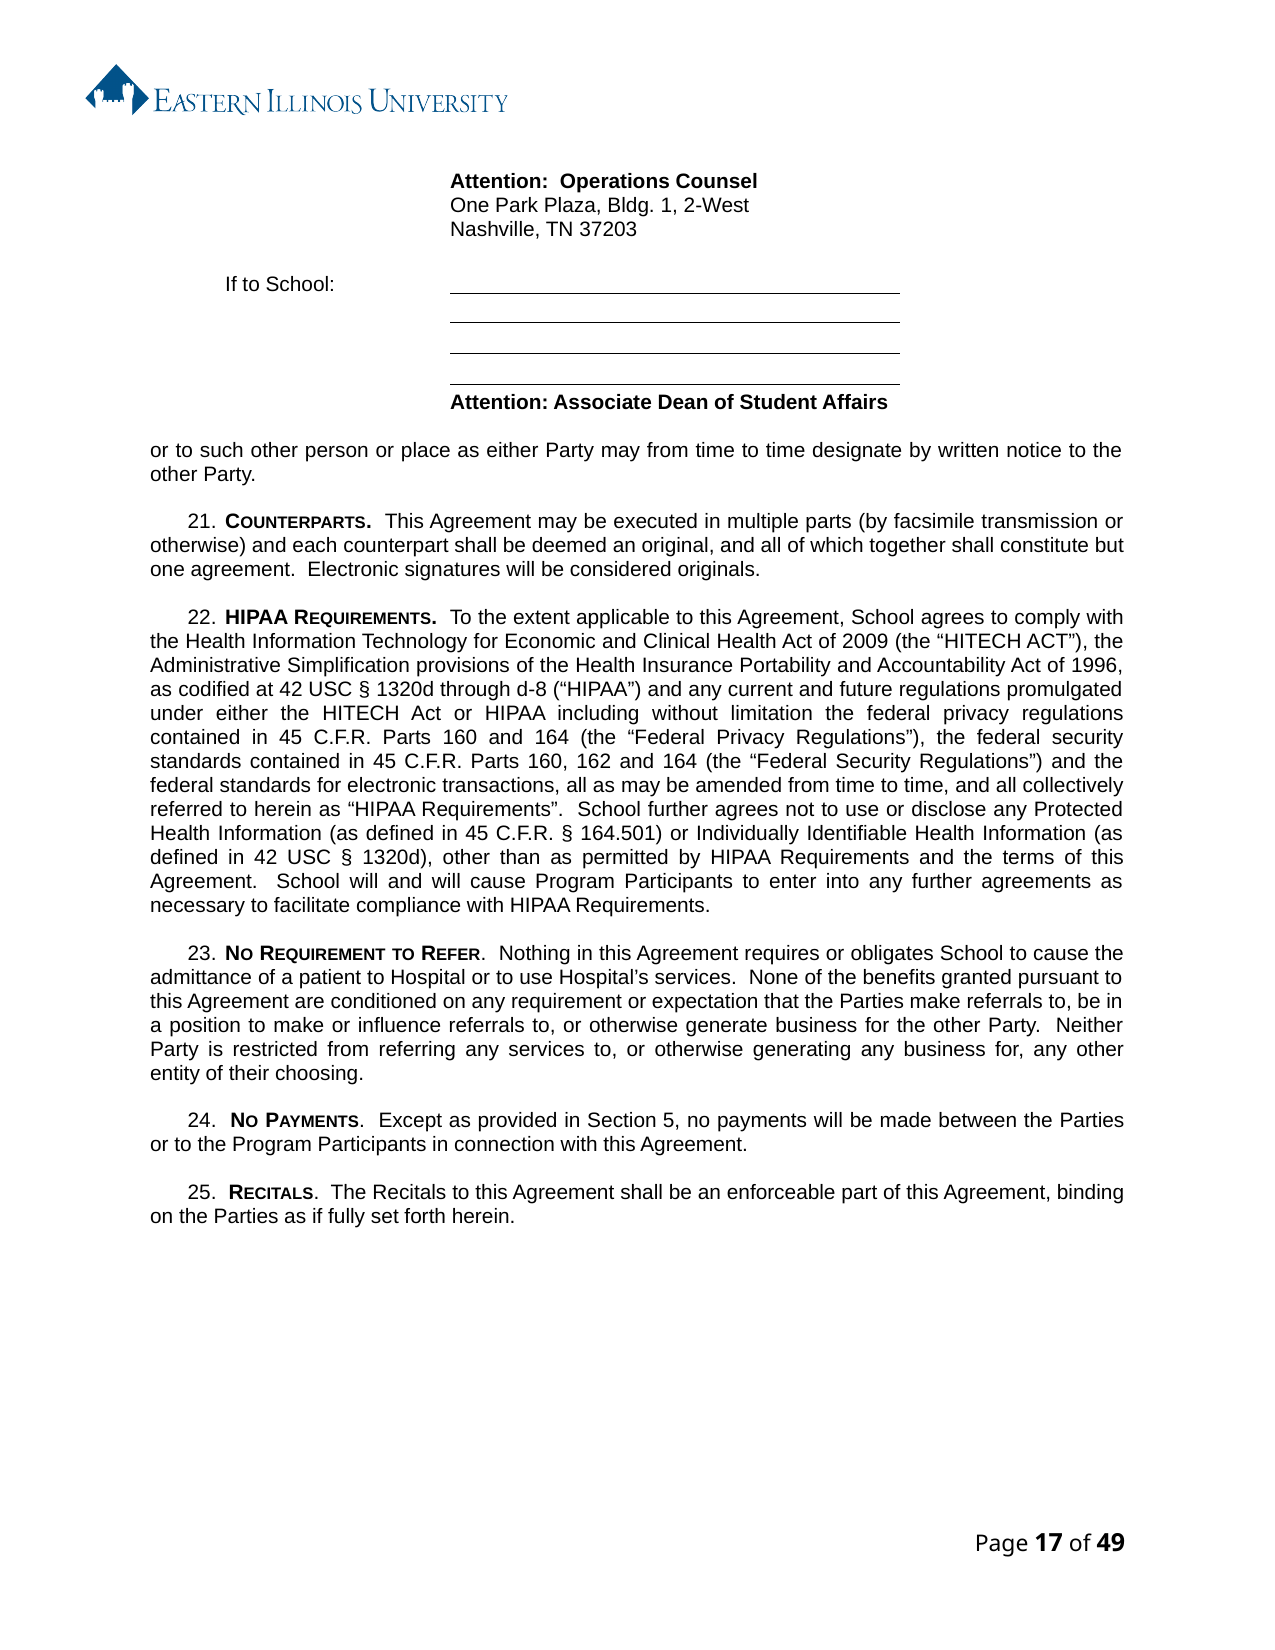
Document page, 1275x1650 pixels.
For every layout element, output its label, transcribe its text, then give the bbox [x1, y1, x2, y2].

text 21. Counterparts. This Agreement may be executed in multiple parts (by facsimile transmission or otherwise) and each counterpart shall be deemed an original, and all of which together shall constitute but one agreement. Electronic signatures will be considered originals. [150, 509, 1125, 581]
text 23. No Requirement to Refer. Nothing in this Agreement requires or obligates School to cause the admittance of a patient to Hospital or to use Hospital’s services. None of the benefits granted pursuant to this Agreement are conditioned on any requirement or expectation that the Parties make referrals to, be in a position to make or influence referrals to, or otherwise generate business for the other Party. Neither Party is restricted from referring any services to, or otherwise generating any business for, any other entity of their choosing. [150, 941, 1125, 1084]
text or to such other person or place as either Party may from time to time designate by written notice to the other Party. [150, 437, 1125, 485]
text 24. No Payments. Except as provided in Section 5, no payments will be made between the Parties or to the Program Participants in connection with this Agreement. [150, 1108, 1125, 1156]
text Attention: Operations Counsel [150, 169, 1125, 193]
text Nashville, TN 37203 [150, 217, 1125, 241]
picture [82, 60, 507, 117]
text 25. Recitals. The Recitals to this Agreement shall be an enforceable part of this Agreement, binding on the Parties as if fully set forth herein. [150, 1180, 1125, 1228]
text Attention: Associate Dean of Student Affairs [150, 389, 1125, 413]
text 22. HIPAA Requirements. To the extent applicable to this Agreement, School agrees to comply with the Health Information Technology for Economic and Clinical Health Act of 2009 (the “HITECH ACT”), the Administrative Simplification provisions of the Health Insurance Portability and Accountability Act of 1996, as codified at 42 USC § 1320d through d-8 (“HIPAA”) and any current and future regulations promulgated under either the HITECH Act or HIPAA including without limitation the federal privacy regulations contained in 45 C.F.R. Parts 160 and 164 (the “Federal Privacy Regulations”), the federal security standards contained in 45 C.F.R. Parts 160, 162 and 164 (the “Federal Security Regulations”) and the federal standards for electronic transactions, all as may be amended from time to time, and all collectively referred to herein as “HIPAA Requirements”. School further agrees not to use or disclose any Protected Health Information (as defined in 45 C.F.R. § 164.501) or Individually Identifiable Health Information (as defined in 42 USC § 1320d), other than as permitted by HIPAA Requirements and the terms of this Agreement. School will and will cause Program Participants to enter into any further agreements as necessary to facilitate compliance with HIPAA Requirements. [150, 605, 1125, 917]
text One Park Plaza, Bldg. 1, 2-West [375, 193, 1125, 217]
text If to School: [150, 272, 1125, 296]
